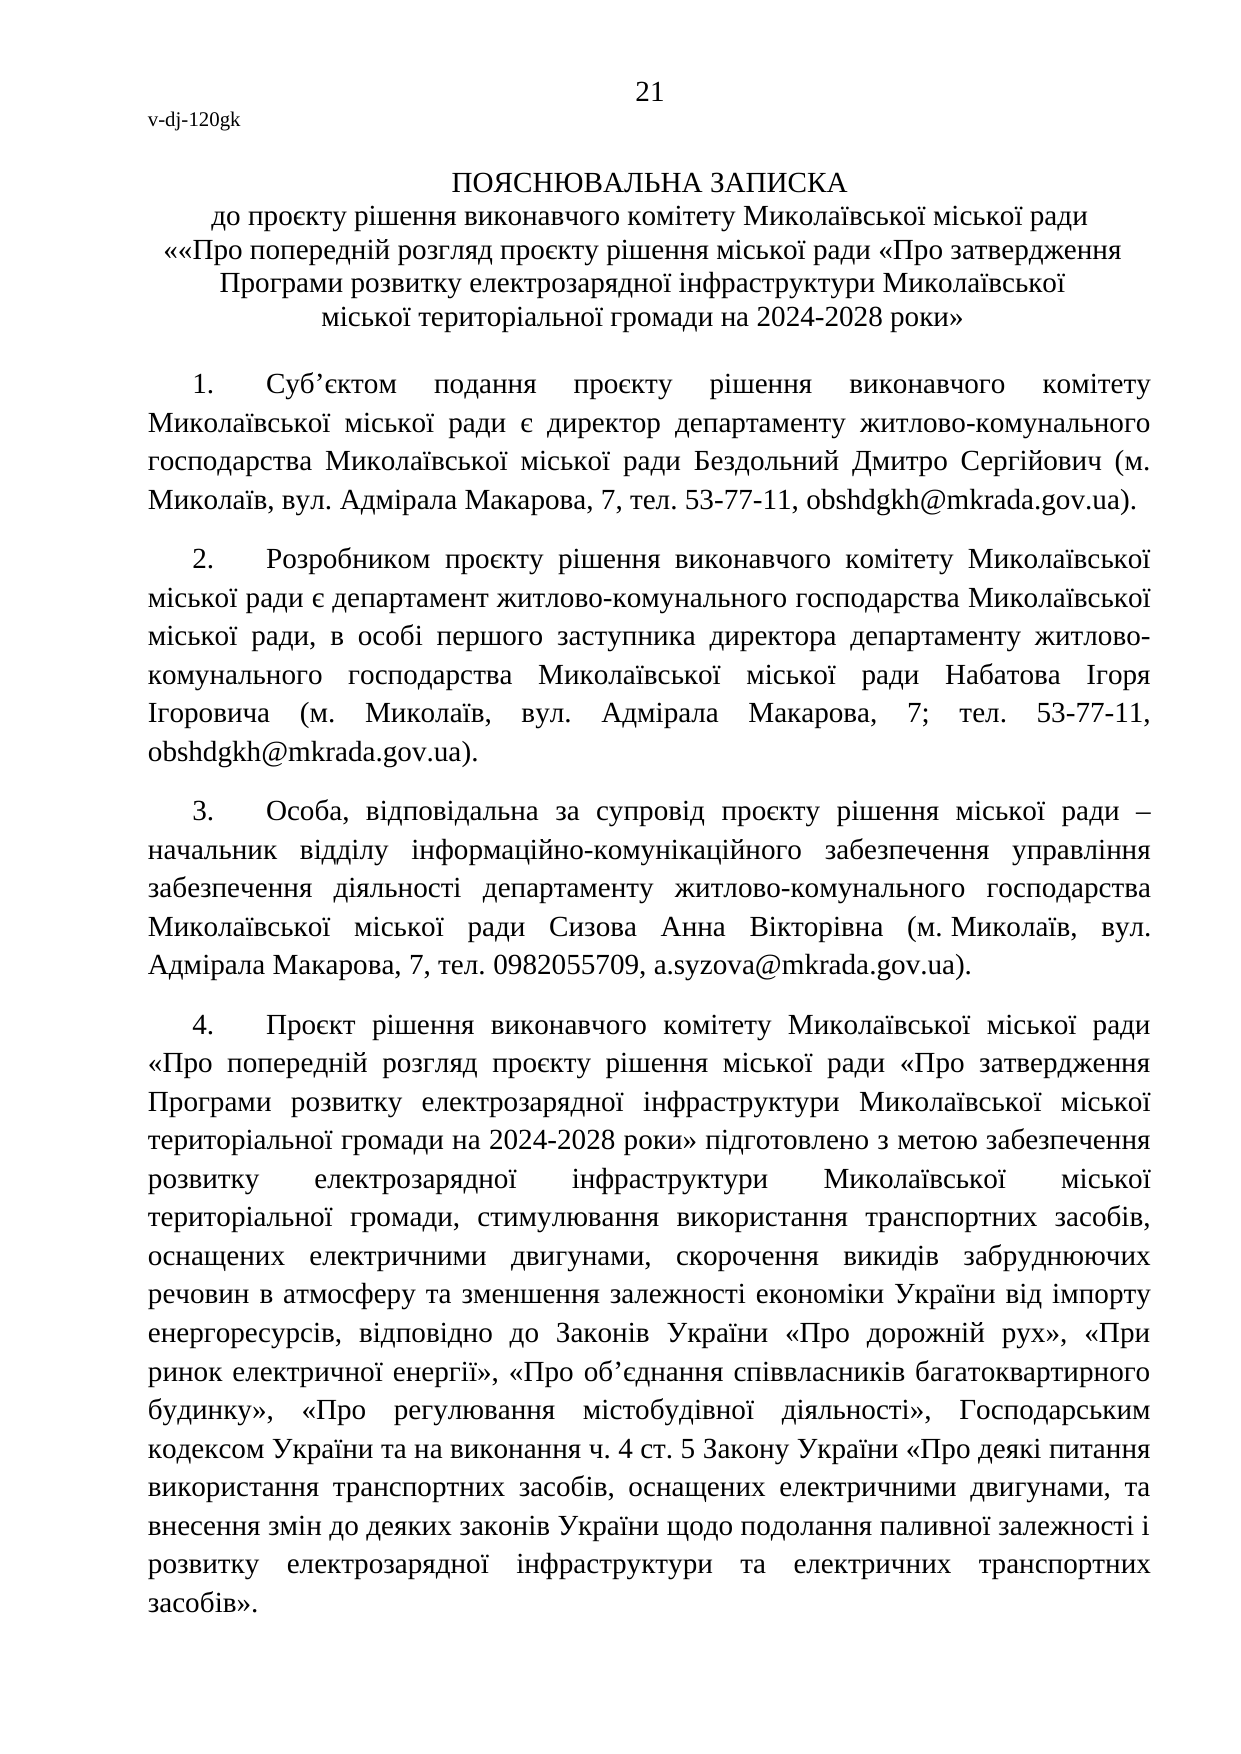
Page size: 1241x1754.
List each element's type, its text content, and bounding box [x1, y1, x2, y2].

text v-dj-120gk [148, 107, 1152, 131]
list Розробником проєкту рішення виконавчого комітету Миколаївської міської ради є департамент житлово-комунального господарства Миколаївської міської ради, в особі першого заступника директора департаменту житлово-комунального господарства Миколаївської міської ради Набатова Ігоря Ігоровича (м. Миколаїв, вул. Адмірала Макарова, 7; тел. 53-77-11, obshdgkh@mkrada.gov.ua). [148, 541, 1152, 767]
text міської територіальної громади на 2024-2028 роки» [162, 299, 1122, 333]
text ПОЯСНЮВАЛЬНА ЗАПИСКА [148, 165, 1152, 198]
list Суб’єктом подання проєкту рішення виконавчого комітету Миколаївської міської ради є директор департаменту житлово-комунального господарства Миколаївської міської ради Бездольний Дмитро Сергійович (м. Миколаїв, вул. Адмірала Макарова, 7, тел. 53-77-11, obshdgkh@mkrada.gov.ua). [148, 366, 1152, 515]
text Програми розвитку електрозарядної інфраструктури Миколаївської [162, 266, 1122, 299]
text ««Про попередній розгляд проєкту рішення міської ради «Про затвердження [162, 232, 1122, 266]
list Особа, відповідальна за супровід проєкту рішення міської ради – начальник відділу інформаційно-комунікаційного забезпечення управління забезпечення діяльності департаменту житлово-комунального господарства Миколаївської міської ради Сизова Анна Вікторівна (м. Миколаїв, вул. Адмірала Макарова, 7, тел. 0982055709, a.syzova@mkrada.gov.ua). [148, 793, 1152, 981]
text до проєкту рішення виконавчого комітету Миколаївської міської ради [148, 198, 1152, 232]
list Проєкт рішення виконавчого комітету Миколаївської міської ради «Про попередній розгляд проєкту рішення міської ради «Про затвердження Програми розвитку електрозарядної інфраструктури Миколаївської міської територіальної громади на 2024-2028 роки» підготовлено з метою забезпечення розвитку електрозарядної інфраструктури Миколаївської міської територіальної громади, стимулювання використання транспортних засобів, оснащених електричними двигунами, скорочення викидів забруднюючих речовин в атмосферу та зменшення залежності економіки України від імпорту енергоресурсів, відповідно до Законів України «Про дорожній рух», «При ринок електричної енергії», «Про об’єднання співвласників багатоквартирного будинку», «Про регулювання містобудівної діяльності», Господарським кодексом України та на виконання ч. 4 ст. 5 Закону України «Про деякі питання використання транспортних засобів, оснащених електричними двигунами, та внесення змін до деяких законів України щодо подолання паливної залежності і розвитку електрозарядної інфраструктури та електричних транспортних засобів». [148, 1007, 1152, 1618]
